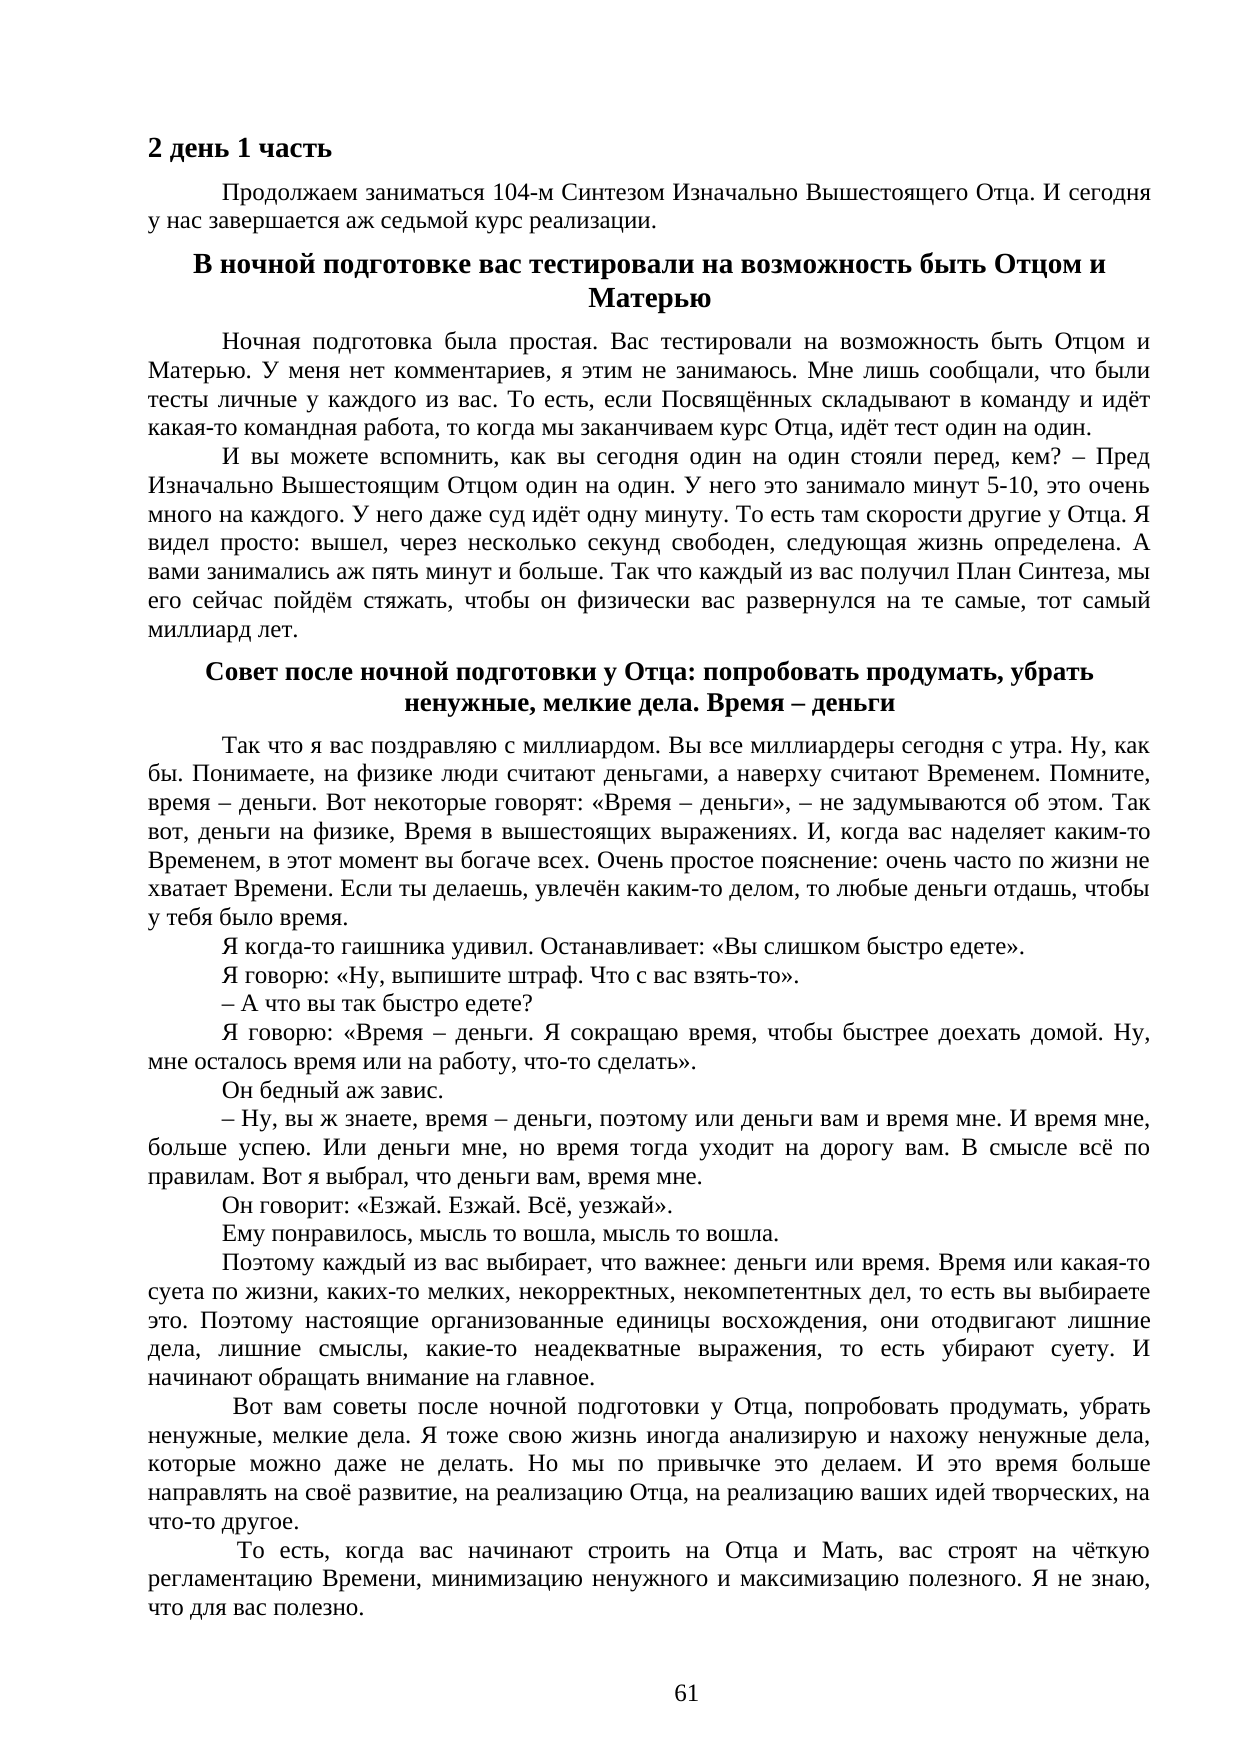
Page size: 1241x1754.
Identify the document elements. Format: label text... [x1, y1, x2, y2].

text Ночная подготовка была простая. Вас тестировали на возможность быть Отцом и Матерью. У меня нет комментариев, я этим не занимаюсь. Мне лишь сообщали, что были тесты личные у каждого из вас. То есть, если Посвящённых складывают в команду и идёт какая-то командная работа, то когда мы заканчиваем курс Отца, идёт тест один на один. [148, 326, 1152, 441]
text Он бедный аж завис. [148, 1075, 1152, 1103]
text Я говорю: «Ну, выпишите штраф. Что с вас взять-то». [148, 960, 1152, 988]
text И вы можете вспомнить, как вы сегодня один на один стояли перед, кем? – Пред Изначально Вышестоящим Отцом один на один. У него это занимало минут 5-10, это очень много на каждого. У него даже суд идёт одну минуту. То есть там скорости другие у Отца. Я видел просто: вышел, через несколько секунд свободен, следующая жизнь определена. А вами занимались аж пять минут и больше. Так что каждый из вас получил План Синтеза, мы его сейчас пойдём стяжать, чтобы он физически вас развернулся на те самые, тот самый миллиард лет. [148, 441, 1152, 642]
subtitle Совет после ночной подготовки у Отца: попробовать продумать, убрать ненужные, мелкие дела. Время – деньги [148, 655, 1152, 717]
text Продолжаем заниматься 104-м Синтезом Изначально Вышестоящего Отца. И сегодня у нас завершается аж седьмой курс реализации. [148, 177, 1152, 234]
text Он говорит: «Езжай. Езжай. Всё, уезжай». [148, 1190, 1152, 1218]
text Вот вам советы после ночной подготовки у Отца, попробовать продумать, убрать ненужные, мелкие дела. Я тоже свою жизнь иногда анализирую и нахожу ненужные дела, которые можно даже не делать. Но мы по привычке это делаем. И это время больше направлять на своё развитие, на реализацию Отца, на реализацию ваших идей творческих, на что-то другое. [148, 1391, 1152, 1535]
text То есть, когда вас начинают строить на Отца и Мать, вас строят на чёткую регламентацию Времени, минимизацию ненужного и максимизацию полезного. Я не знаю, что для вас полезно. [148, 1535, 1152, 1621]
text – Ну, вы ж знаете, время – деньги, поэтому или деньги вам и время мне. И время мне, больше успею. Или деньги мне, но время тогда уходит на дорогу вам. В смысле всё по правилам. Вот я выбрал, что деньги вам, время мне. [148, 1103, 1152, 1190]
text Поэтому каждый из вас выбирает, что важнее: деньги или время. Время или какая-то суета по жизни, каких-то мелких, некорректных, некомпетентных дел, то есть вы выбираете это. Поэтому настоящие организованные единицы восхождения, они отодвигают лишние дела, лишние смыслы, какие-то неадекватные выражения, то есть убирают суету. И начинают обращать внимание на главное. [148, 1247, 1152, 1391]
text Ему понравилось, мысль то вошла, мысль то вошла. [148, 1218, 1152, 1247]
subtitle В ночной подготовке вас тестировали на возможность быть Отцом и Матерью [148, 247, 1152, 314]
text Так что я вас поздравляю с миллиардом. Вы все миллиардеры сегодня с утра. Ну, как бы. Понимаете, на физике люди считают деньгами, а наверху считают Временем. Помните, время – деньги. Вот некоторые говорят: «Время – деньги», – не задумываются об этом. Так вот, деньги на физике, Время в вышестоящих выражениях. И, когда вас наделяет каким-то Временем, в этот момент вы богаче всех. Очень простое пояснение: очень часто по жизни не хватает Времени. Если ты делаешь, увлечён каким-то делом, то любые деньги отдашь, чтобы у тебя было время. [148, 730, 1152, 931]
text – А что вы так быстро едете? [148, 988, 1152, 1017]
text Я когда-то гаишника удивил. Останавливает: «Вы слишком быстро едете». [148, 931, 1152, 960]
subtitle 2 день 1 часть [148, 131, 1152, 164]
text Я говорю: «Время – деньги. Я сокращаю время, чтобы быстрее доехать домой. Ну, мне осталось время или на работу, что-то сделать». [148, 1017, 1152, 1075]
